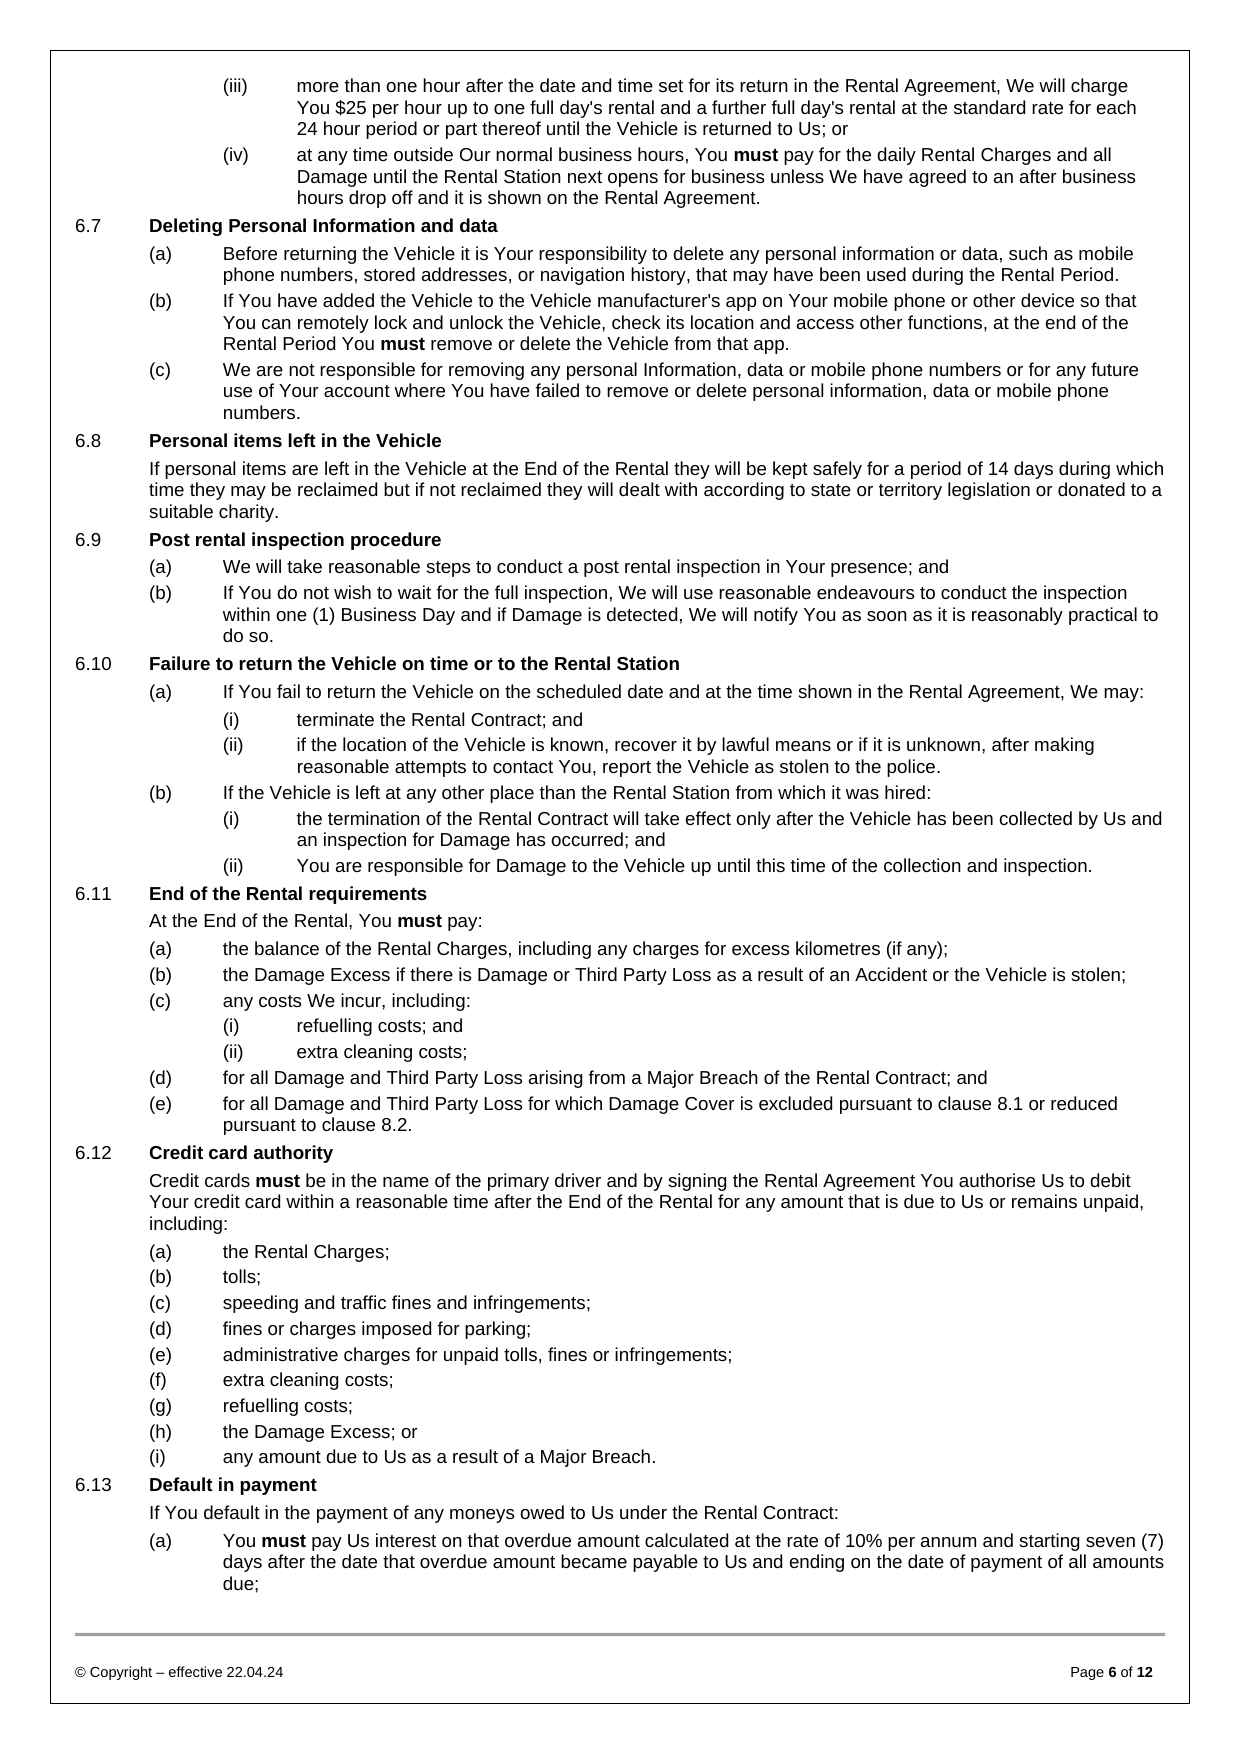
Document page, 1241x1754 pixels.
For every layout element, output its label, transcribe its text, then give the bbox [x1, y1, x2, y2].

subtitle more than one hour after the date and time set for its return in the Rental Agreement, We will charge You $25 per hour up to one full day's rental and a further full day's rental at the standard rate for each 24 hour period or part thereof until the Vehicle is returned to Us; or [223, 75, 1165, 140]
subtitle Deleting Personal Information and data [75, 215, 1165, 236]
subtitle refuelling costs; and [223, 1015, 1165, 1037]
subtitle if the location of the Vehicle is known, recover it by lawful means or if it is unknown, after making reasonable attempts to contact You, report the Vehicle as stolen to the police. [223, 734, 1165, 777]
subtitle If the Vehicle is left at any other place than the Rental Station from which it was hired: [149, 782, 1165, 803]
subtitle Default in payment [75, 1474, 1165, 1496]
subtitle tolls; [149, 1266, 1165, 1288]
subtitle extra cleaning costs; [149, 1369, 1165, 1391]
subtitle terminate the Rental Contract; and [223, 708, 1165, 730]
subtitle If You default in the payment of any moneys owed to Us under the Rental Contract: [149, 1502, 1165, 1523]
subtitle If You do not wish to wait for the full inspection, We will use reasonable endeavours to conduct the inspection within one (1) Business Day and if Damage is detected, We will notify You as soon as it is reasonably practical to do so. [149, 582, 1165, 647]
subtitle refuelling costs; [149, 1395, 1165, 1416]
subtitle extra cleaning costs; [223, 1041, 1165, 1062]
subtitle Before returning the Vehicle it is Your responsibility to delete any personal information or data, such as mobile phone numbers, stored addresses, or navigation history, that may have been used during the Rental Period. [149, 243, 1165, 286]
subtitle End of the Rental requirements [75, 882, 1165, 904]
subtitle any costs We incur, including: [149, 989, 1165, 1011]
subtitle You are responsible for Damage to the Vehicle up until this time of the collection and inspection. [223, 854, 1165, 876]
subtitle You must pay Us interest on that overdue amount calculated at the rate of 10% per annum and starting seven (7) days after the date that overdue amount became payable to Us and ending on the date of payment of all amounts due; [149, 1530, 1165, 1594]
subtitle the balance of the Rental Charges, including any charges for excess kilometres (if any); [149, 938, 1165, 959]
subtitle for all Damage and Third Party Loss for which Damage Cover is excluded pursuant to clause 8.1 or reduced pursuant to clause 8.2. [149, 1092, 1165, 1136]
subtitle Credit card authority [75, 1142, 1165, 1163]
subtitle fines or charges imposed for parking; [149, 1318, 1165, 1339]
subtitle Post rental inspection procedure [75, 528, 1165, 550]
subtitle administrative charges for unpaid tolls, fines or infringements; [149, 1343, 1165, 1365]
subtitle the Rental Charges; [149, 1241, 1165, 1262]
subtitle Personal items left in the Vehicle [75, 430, 1165, 451]
subtitle Failure to return the Vehicle on time or to the Rental Station [75, 653, 1165, 674]
subtitle If You fail to return the Vehicle on the scheduled date and at the time shown in the Rental Agreement, We may: [149, 681, 1165, 702]
subtitle If personal items are left in the Vehicle at the End of the Rental they will be kept safely for a period of 14 days during which time they may be reclaimed but if not reclaimed they will dealt with according to state or territory legislation or donated to a suitable charity. [149, 457, 1165, 522]
subtitle the termination of the Rental Contract will take effect only after the Vehicle has been collected by Us and an inspection for Damage has occurred; and [223, 807, 1165, 850]
subtitle speeding and traffic fines and infringements; [149, 1292, 1165, 1313]
subtitle at any time outside Our normal business hours, You must pay for the daily Rental Charges and all Damage until the Rental Station next opens for business unless We have agreed to an after business hours drop off and it is shown on the Rental Agreement. [223, 144, 1165, 208]
subtitle Credit cards must be in the name of the primary driver and by signing the Rental Agreement You authorise Us to debit Your credit card within a reasonable time after the End of the Rental for any amount that is due to Us or remains unpaid, including: [149, 1169, 1165, 1234]
subtitle for all Damage and Third Party Loss arising from a Major Breach of the Rental Contract; and [149, 1067, 1165, 1088]
subtitle the Damage Excess; or [149, 1421, 1165, 1442]
subtitle If You have added the Vehicle to the Vehicle manufacturer's app on Your mobile phone or other device so that You can remotely lock and unlock the Vehicle, check its location and access other functions, at the end of the Rental Period You must remove or delete the Vehicle from that app. [149, 290, 1165, 354]
subtitle the Damage Excess if there is Damage or Third Party Loss as a result of an Accident or the Vehicle is stolen; [149, 964, 1165, 985]
subtitle We are not responsible for removing any personal Information, data or mobile phone numbers or for any future use of Your account where You have failed to remove or delete personal information, data or mobile phone numbers. [149, 359, 1165, 423]
subtitle At the End of the Rental, You must pay: [149, 910, 1165, 932]
subtitle any amount due to Us as a result of a Major Breach. [149, 1446, 1165, 1468]
subtitle We will take reasonable steps to conduct a post rental inspection in Your presence; and [149, 556, 1165, 578]
